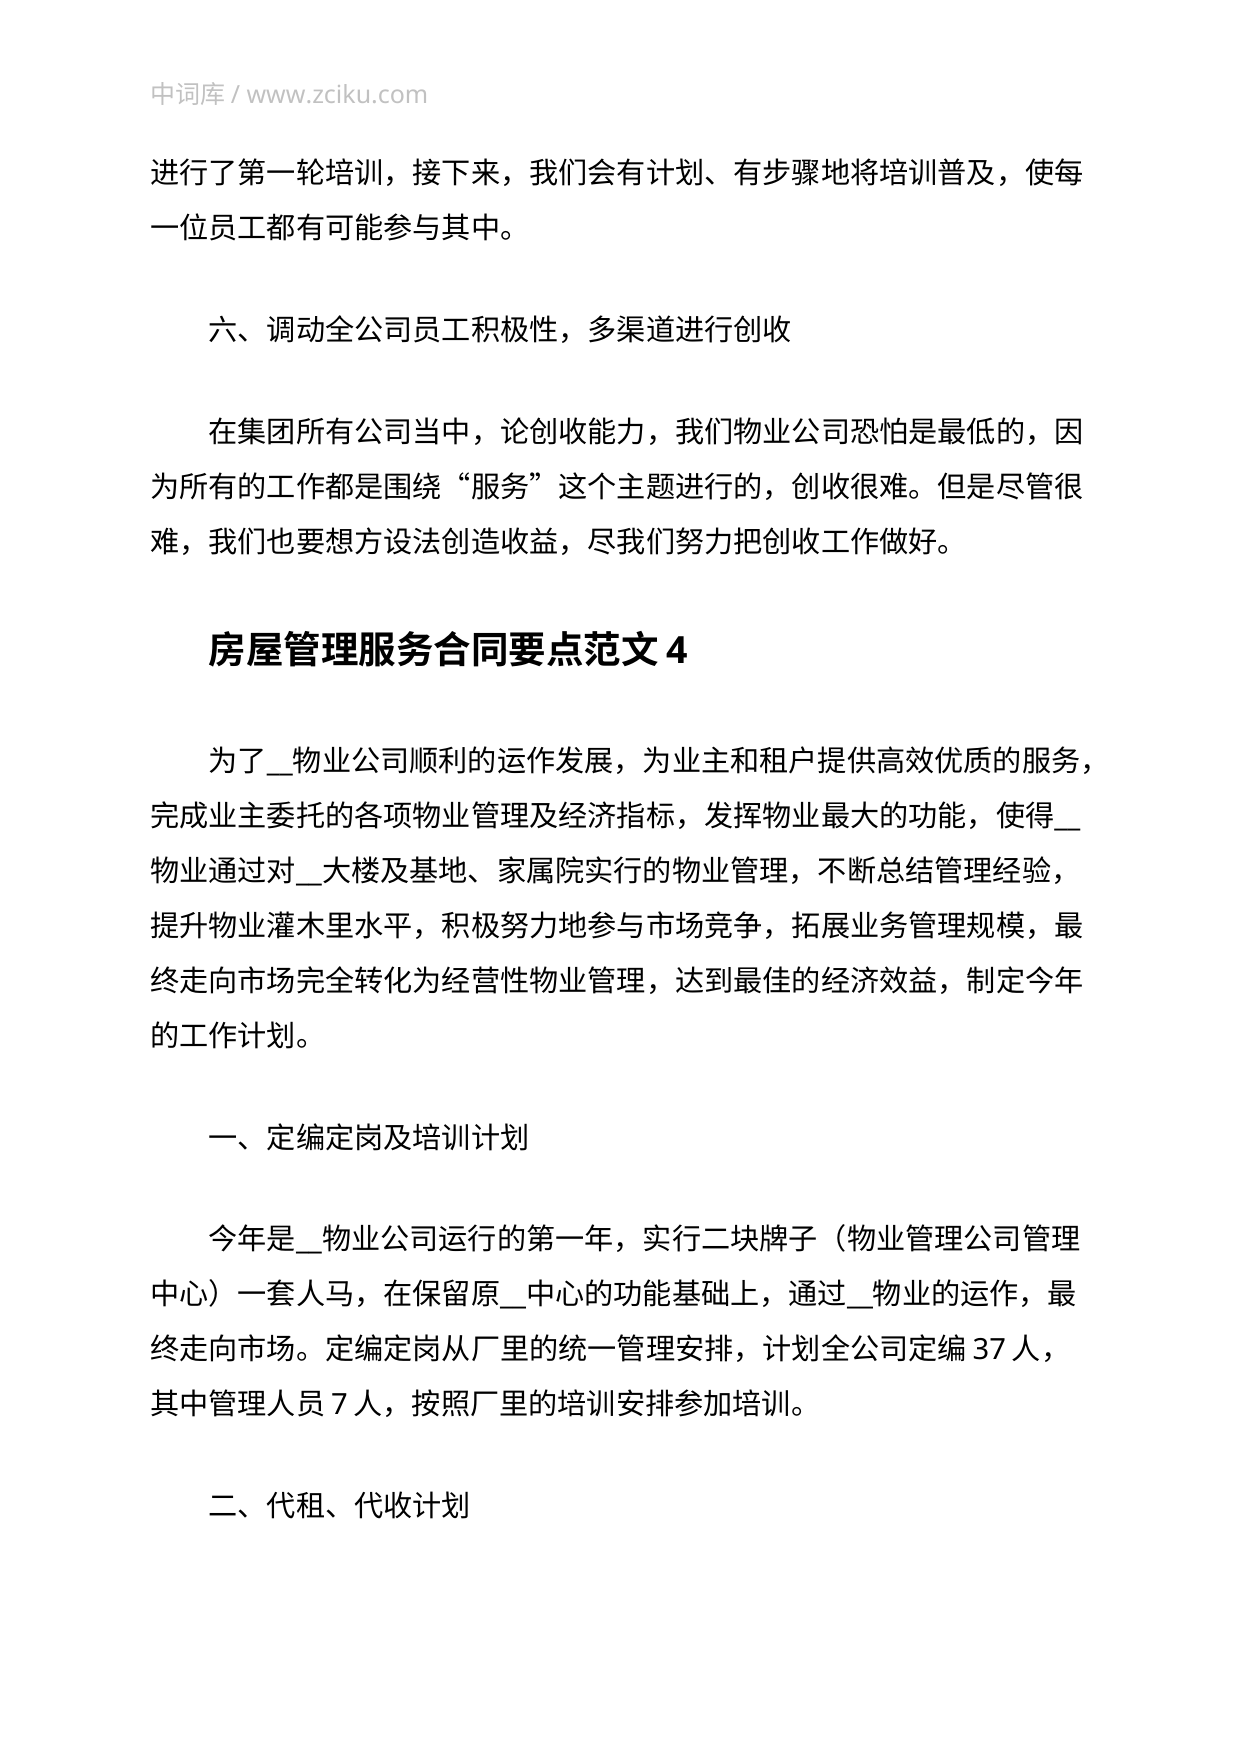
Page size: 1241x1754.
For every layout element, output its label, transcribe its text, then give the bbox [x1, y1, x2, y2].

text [150, 150, 1090, 247]
text 房屋管理服务合同要点范文4 [150, 620, 1090, 674]
text 一、定编定岗及培训计划 [150, 1114, 1090, 1156]
text 今年是__物业公司运行的第一年，实行二块牌子（物业管理公司管理中心）一套人马，在保留原__中心的功能基础上，通过__物业的运作，最终走向市场。定编定岗从厂里的统一管理安排，计划全公司定编37人，其中管理人员7人，按照厂里的培训安排参加培训。 [150, 1216, 1090, 1423]
text 为了__物业公司顺利的运作发展，为业主和租户提供高效优质的服务，完成业主委托的各项物业管理及经济指标，发挥物业最大的功能，使得__物业通过对__大楼及基地、家属院实行的物业管理，不断总结管理经验，提升物业灌木里水平，积极努力地参与市场竞争，拓展业务管理规模，最终走向市场完全转化为经营性物业管理，达到最佳的经济效益，制定今年的工作计划。 [150, 738, 1090, 1055]
text 六、调动全公司员工积极性，多渠道进行创收 [150, 307, 1090, 349]
text 在集团所有公司当中，论创收能力，我们物业公司恐怕是最低的，因为所有的工作都是围绕“服务”这个主题进行的，创收很难。但是尽管很难，我们也要想方设法创造收益，尽我们努力把创收工作做好。 [150, 408, 1090, 561]
text 二、代租、代收计划 [150, 1483, 1090, 1525]
